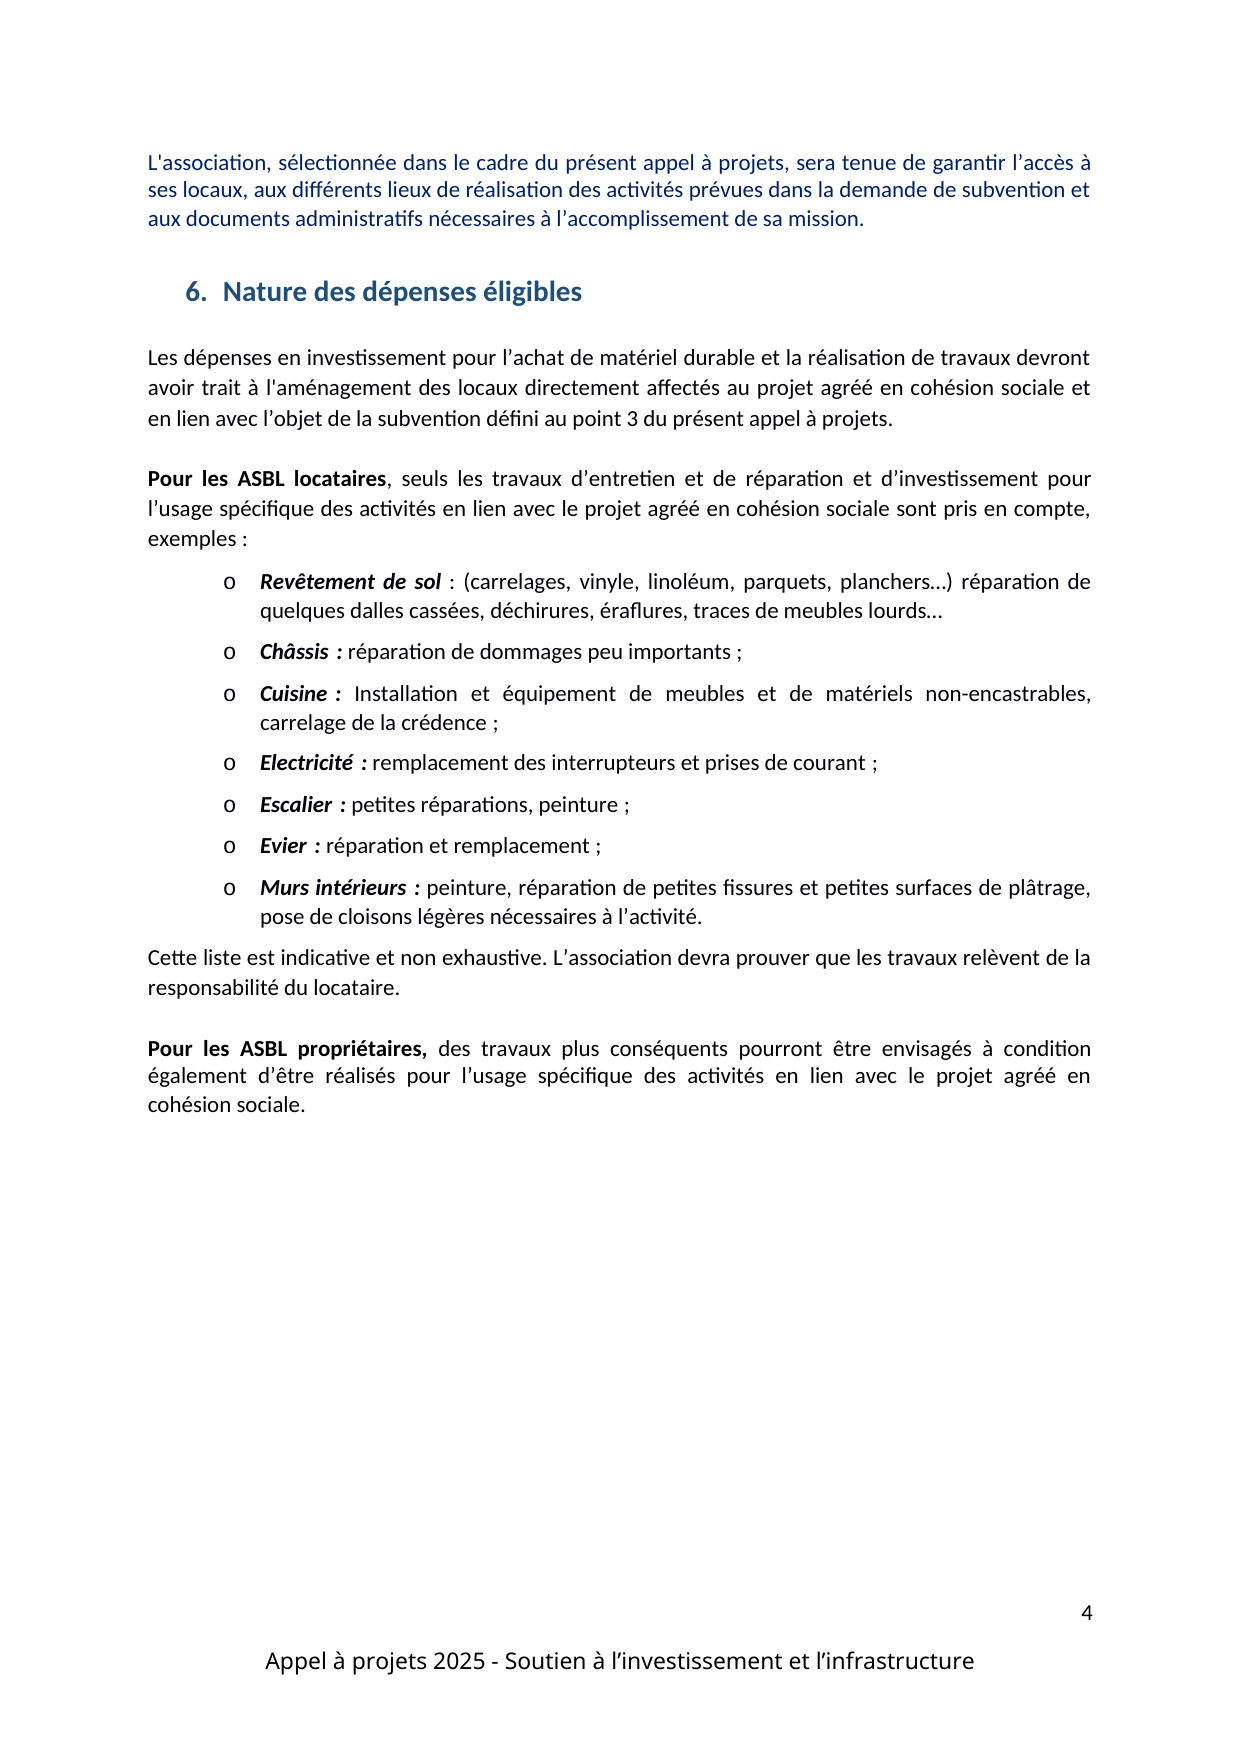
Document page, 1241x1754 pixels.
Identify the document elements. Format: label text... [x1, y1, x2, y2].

list Châssis : réparation de dommages peu importants ; [223, 637, 1093, 666]
text Cette liste est indicative et non exhaustive. L’association devra prouver que les travaux relèvent de la responsabilité du locataire. [148, 943, 1093, 1001]
list Escalier : petites réparations, peinture ; [223, 790, 1093, 819]
subtitle Nature des dépenses éligibles [185, 273, 1093, 309]
list Revêtement de sol : (carrelages, vinyle, linoléum, parquets, planchers…) réparation de quelques dalles cassées, déchirures, éraflures, traces de meubles lourds… [223, 567, 1093, 624]
text Pour les ASBL propriétaires, des travaux plus conséquents pourront être envisagés à condition également d’être réalisés pour l’usage spécifique des activités en lien avec le projet agréé en cohésion sociale. [148, 1034, 1093, 1118]
text L'association, sélectionnée dans le cadre du présent appel à projets, sera tenue de garantir l’accès à ses locaux, aux différents lieux de réalisation des activités prévues dans la demande de subvention et aux documents administratifs nécessaires à l’accomplissement de sa mission. [148, 148, 1093, 232]
list Murs intérieurs : peinture, réparation de petites fissures et petites surfaces de plâtrage, pose de cloisons légères nécessaires à l’activité. [223, 873, 1093, 931]
text Les dépenses en investissement pour l’achat de matériel durable et la réalisation de travaux devront avoir trait à l'aménagement des locaux directement affectés au projet agréé en cohésion sociale et en lien avec l’objet de la subvention défini au point 3 du présent appel à projets. [148, 343, 1093, 432]
text Pour les ASBL locataires, seuls les travaux d’entretien et de réparation et d’investissement pour l’usage spécifique des activités en lien avec le projet agréé en cohésion sociale sont pris en compte, exemples : [148, 464, 1093, 553]
list Electricité : remplacement des interrupteurs et prises de courant ; [223, 748, 1093, 777]
list Cuisine : Installation et équipement de meubles et de matériels non-encastrables, carrelage de la crédence ; [223, 679, 1093, 736]
list Evier : réparation et remplacement ; [223, 832, 1093, 861]
